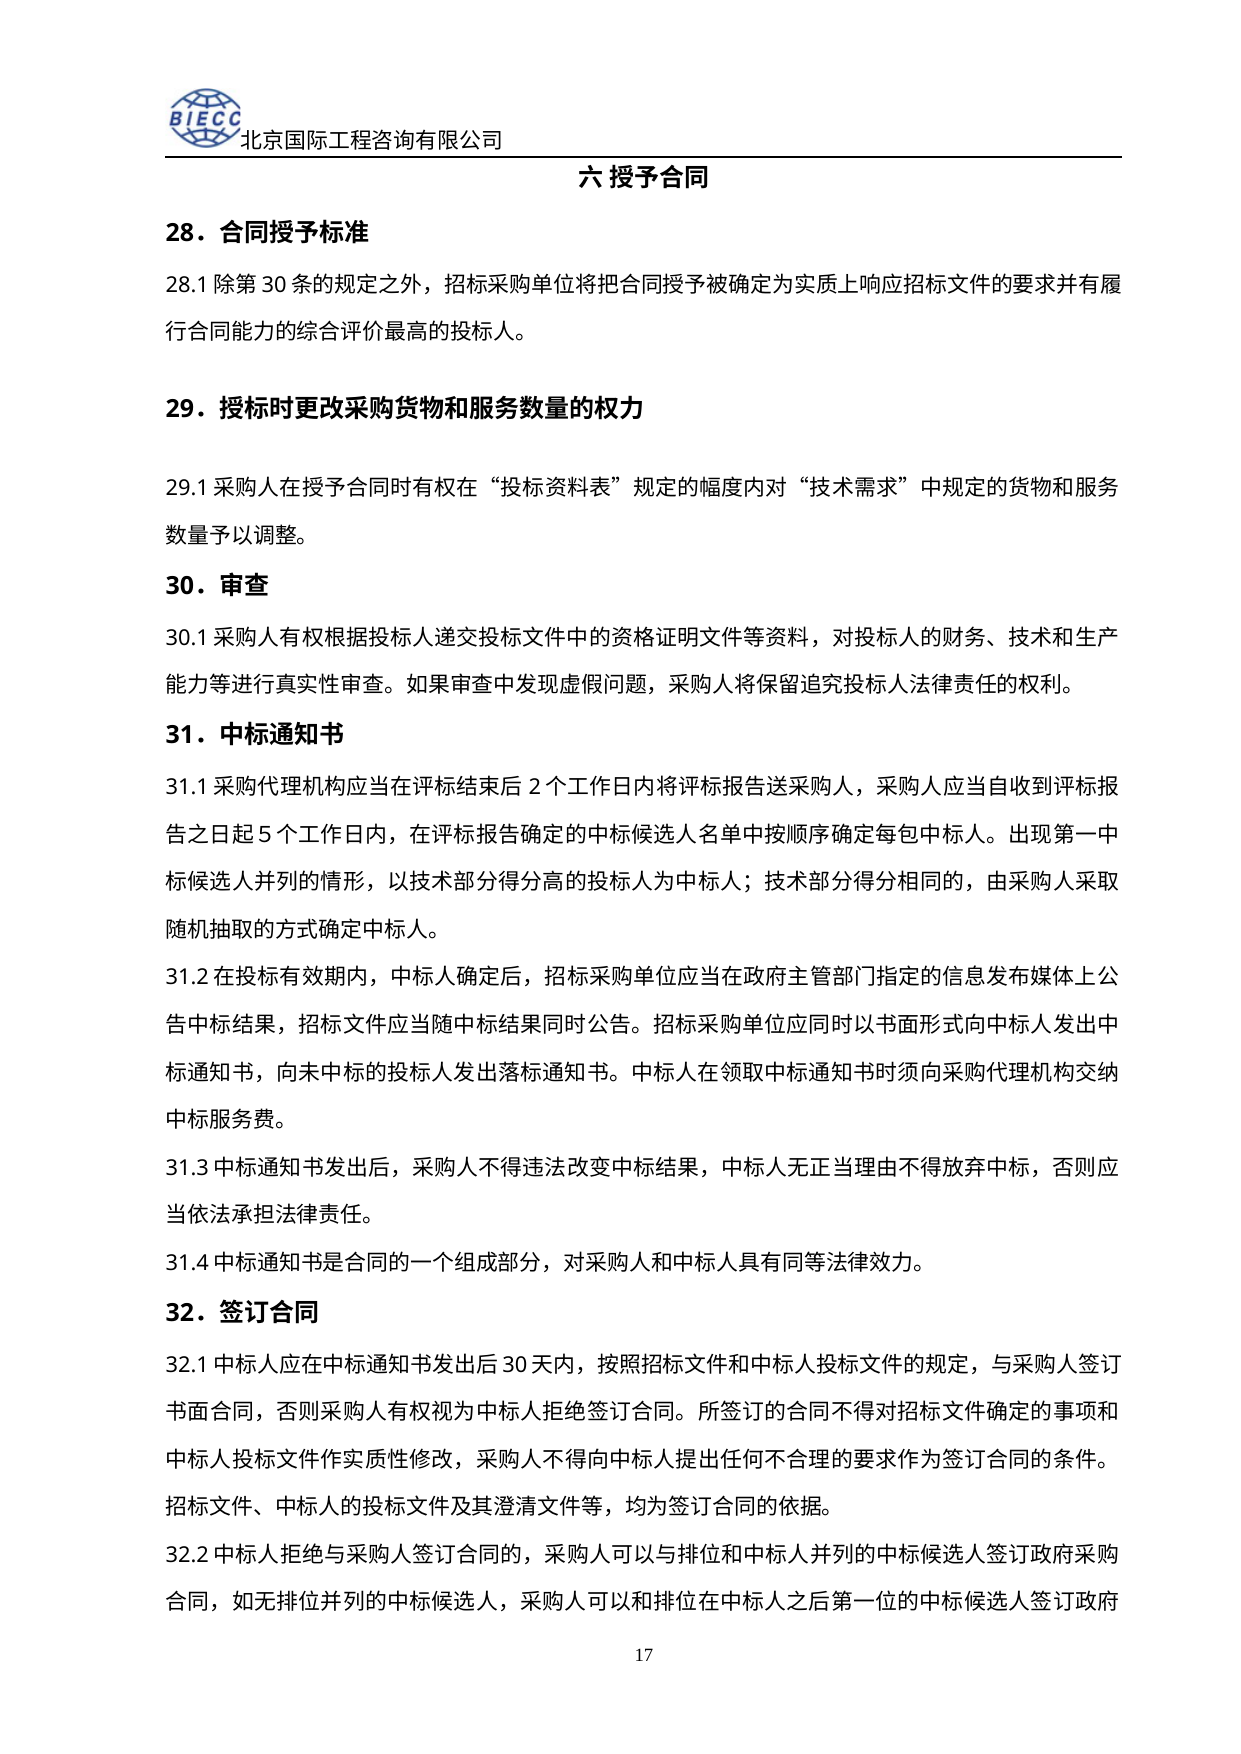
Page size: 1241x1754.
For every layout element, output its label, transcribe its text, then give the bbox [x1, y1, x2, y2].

text 29.1采购人在授予合同时有权在“投标资料表”规定的幅度内对“技术需求”中规定的货物和服务数量予以调整。 [165, 470, 1122, 549]
text 31.4中标通知书是合同的一个组成部分，对采购人和中标人具有同等法律效力。 [165, 1244, 1122, 1276]
text 31.2在投标有效期内，中标人确定后，招标采购单位应当在政府主管部门指定的信息发布媒体上公告中标结果，招标文件应当随中标结果同时公告。招标采购单位应同时以书面形式向中标人发出中标通知书，向未中标的投标人发出落标通知书。中标人在领取中标通知书时须向采购代理机构交纳中标服务费。 [165, 959, 1122, 1134]
subtitle 29．授标时更改采购货物和服务数量的权力 [165, 389, 1122, 425]
subtitle 六 授予合同 [165, 158, 1122, 194]
text 31.3中标通知书发出后，采购人不得违法改变中标结果，中标人无正当理由不得放弃中标，否则应当依法承担法律责任。 [165, 1149, 1122, 1229]
text 32.1中标人应在中标通知书发出后30天内，按照招标文件和中标人投标文件的规定，与采购人签订书面合同，否则采购人有权视为中标人拒绝签订合同。所签订的合同不得对招标文件确定的事项和中标人投标文件作实质性修改，采购人不得向中标人提出任何不合理的要求作为签订合同的条件。招标文件、中标人的投标文件及其澄清文件等，均为签订合同的依据。 [165, 1347, 1122, 1521]
text 31.1采购代理机构应当在评标结束后2个工作日内将评标报告送采购人，采购人应当自收到评标报告之日起５个工作日内，在评标报告确定的中标候选人名单中按顺序确定每包中标人。出现第一中标候选人并列的情形，以技术部分得分高的投标人为中标人；技术部分得分相同的，由采购人采取随机抽取的方式确定中标人。 [165, 769, 1122, 943]
subtitle 31．中标通知书 [165, 715, 1122, 751]
subtitle 28．合同授予标准 [165, 212, 1122, 248]
picture [165, 88, 241, 148]
text 32.2中标人拒绝与采购人签订合同的，采购人可以与排位和中标人并列的中标候选人签订政府采购合同，如无排位并列的中标候选人，采购人可以和排位在中标人之后第一位的中标候选人签订政府采购合同，以此类推。采购人亦有权重新进行公开招标。 [165, 1537, 1122, 1616]
subtitle 30．审查 [165, 565, 1122, 602]
text 28.1除第30条的规定之外，招标采购单位将把合同授予被确定为实质上响应招标文件的要求并有履行合同能力的综合评价最高的投标人。 [165, 267, 1122, 346]
text 30.1采购人有权根据投标人递交投标文件中的资格证明文件等资料，对投标人的财务、技术和生产能力等进行真实性审查。如果审查中发现虚假问题，采购人将保留追究投标人法律责任的权利。 [165, 620, 1122, 699]
subtitle 32．签订合同 [165, 1292, 1122, 1328]
